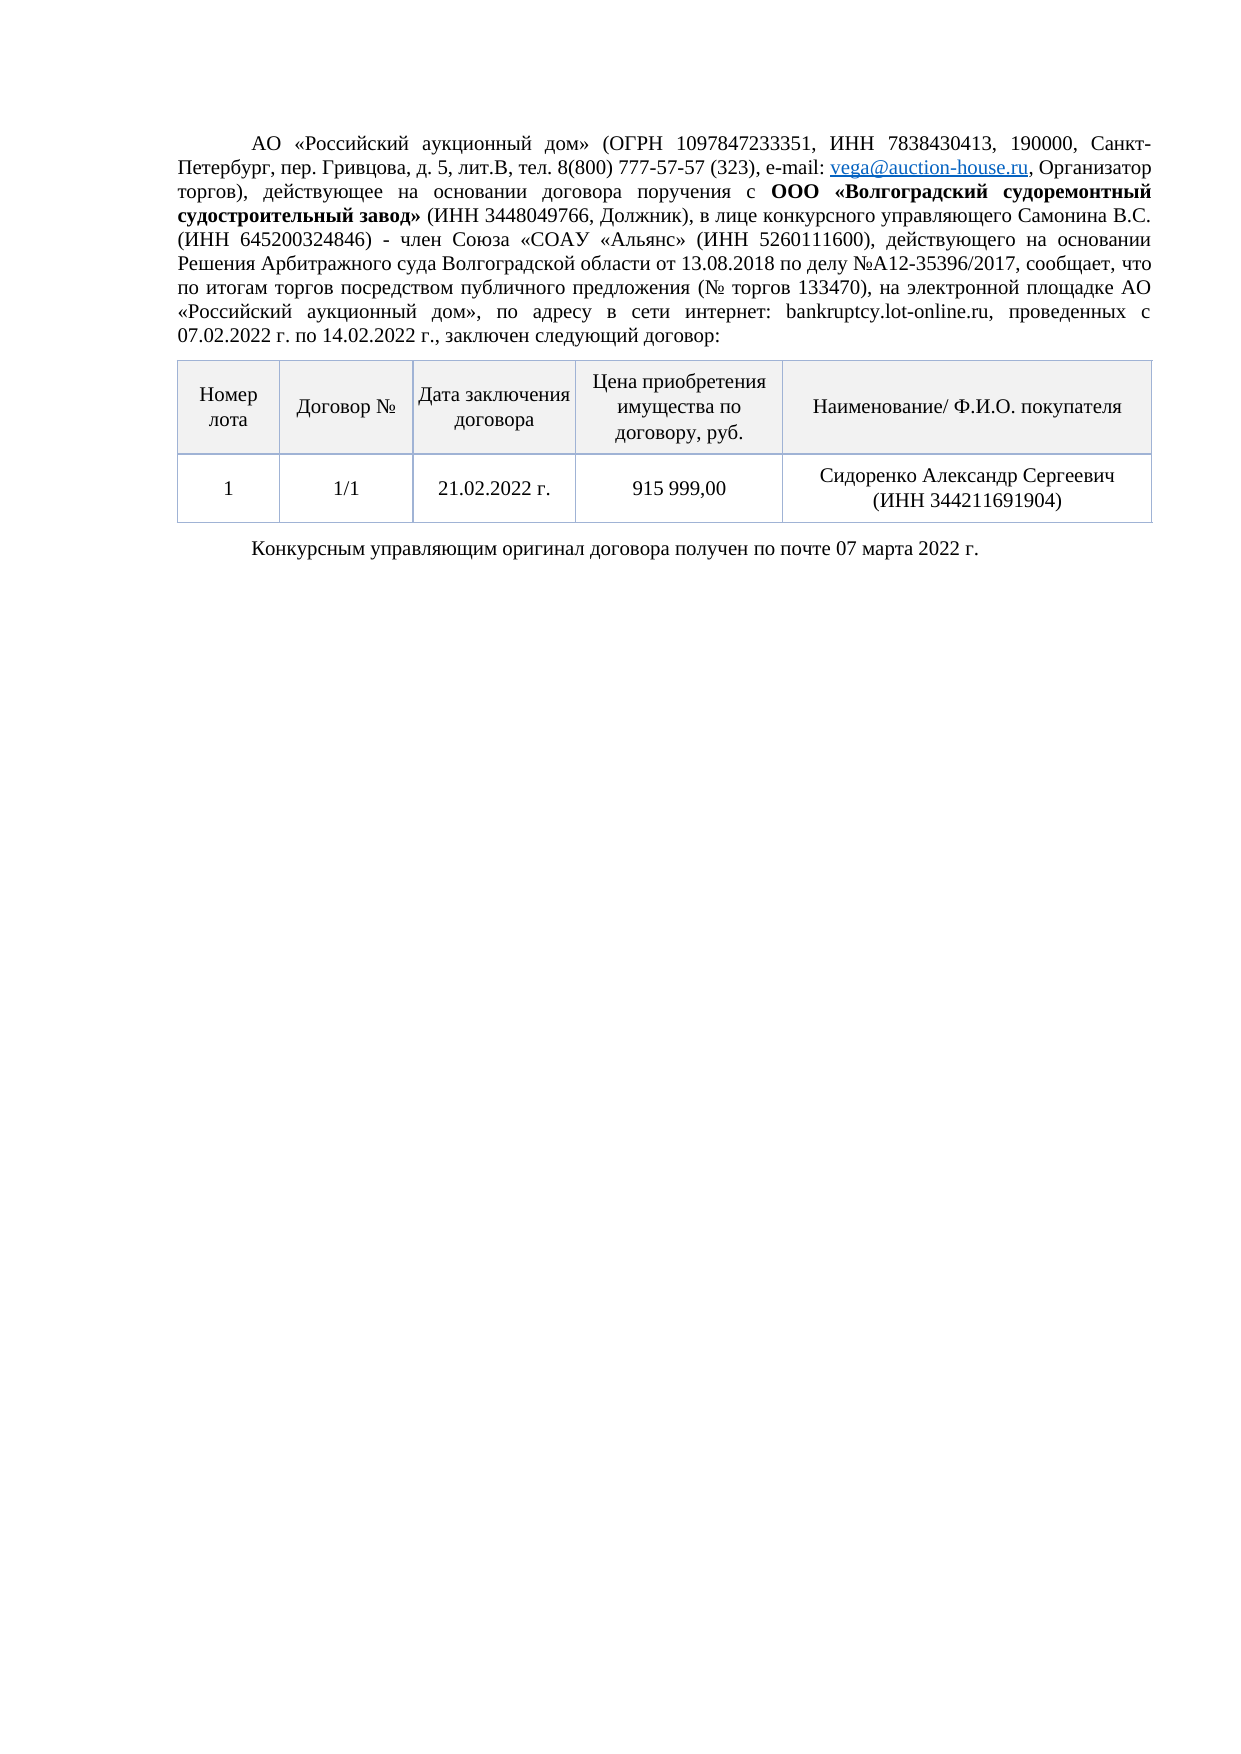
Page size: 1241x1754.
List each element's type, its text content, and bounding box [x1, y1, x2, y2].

text АО «Российский аукционный дом» (ОГРН 1097847233351, ИНН 7838430413, 190000, Санкт-Петербург, пер. Гривцова, д. 5, лит.В, тел. 8(800) 777-57-57 (323), e-mail: vega@auction-house.ru, Организатор торгов), действующее на основании договора поручения с ООО «Волгоградский судоремонтный судостроительный завод» (ИНН 3448049766, Должник), в лице конкурсного управляющего Самонина В.С. (ИНН 645200324846) - член Союза «СОАУ «Альянс» (ИНН 5260111600), действующего на основании Решения Арбитражного суда Волгоградской области от 13.08.2018 по делу №А12-35396/2017, сообщает, что по итогам торгов посредством публичного предложения (№ торгов 133470), на электронной площадке АО «Российский аукционный дом», по адресу в сети интернет: bankruptcy.lot-online.ru, проведенных с 07.02.2022 г. по 14.02.2022 г., заключен следующий договор: [177, 131, 1152, 347]
table_cell 1/1 [280, 455, 412, 522]
text Конкурсным управляющим оригинал договора получен по почте 07 марта 2022 г. [177, 536, 1152, 560]
table_cell 1 [178, 455, 279, 522]
table_cell 915 999,00 [576, 455, 782, 522]
table_header Цена приобретения имущества по договору, руб. [576, 361, 782, 453]
table_header Дата заключения договора [414, 361, 575, 453]
table_header Наименование/ Ф.И.О. покупателя [783, 361, 1151, 453]
table_cell Сидоренко Александр Сергеевич (ИНН 344211691904) [783, 455, 1151, 522]
table_header Договор № [280, 361, 412, 453]
table_cell 21.02.2022 г. [414, 455, 575, 522]
table_header Номер лота [178, 361, 279, 453]
